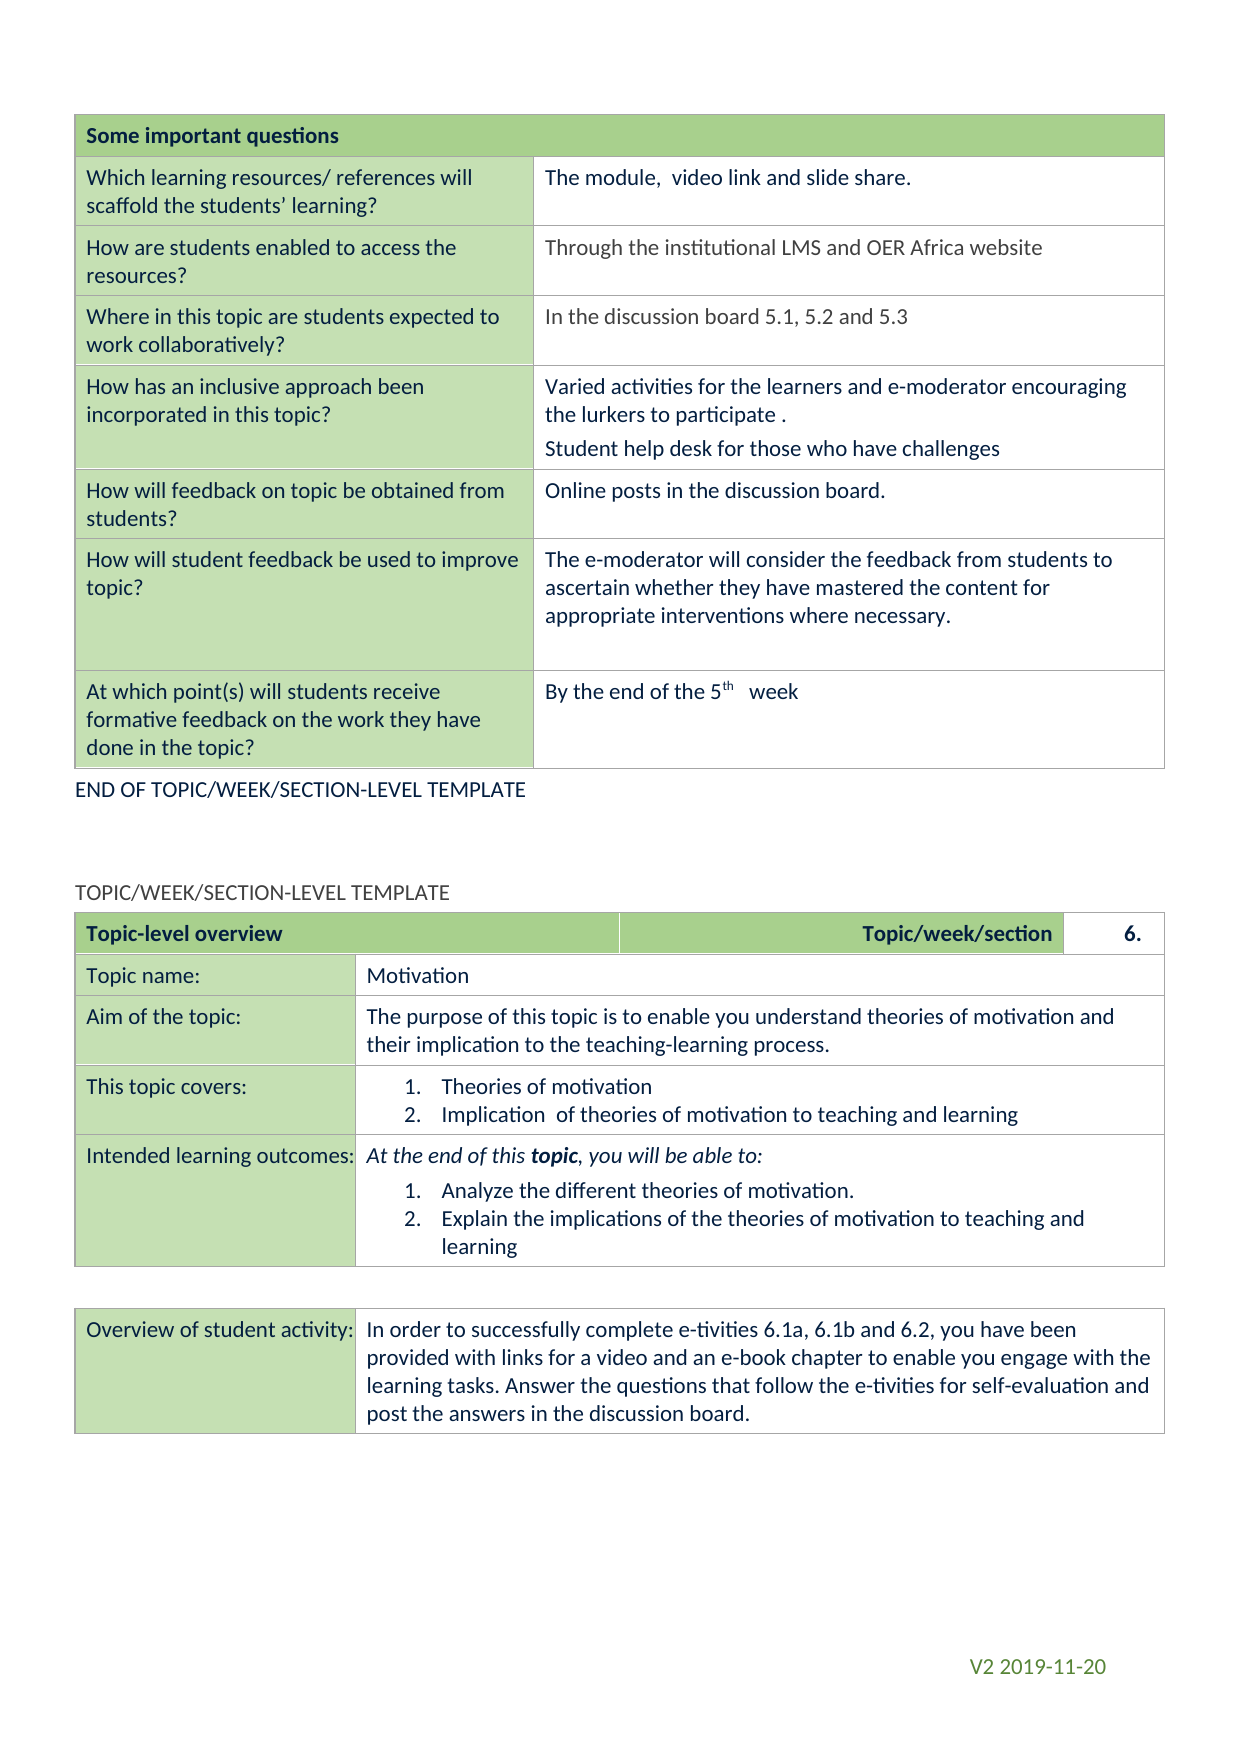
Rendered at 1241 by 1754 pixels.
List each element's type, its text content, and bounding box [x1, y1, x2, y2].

table_cell Which learning resources/ references will scaffold the students’ learning? [76, 157, 533, 225]
table_cell In the discussion board 5.1, 5.2 and 5.3 [534, 296, 1164, 364]
table_cell The module, video link and slide share. [534, 157, 1164, 225]
table_cell Online posts in the discussion board. [534, 470, 1164, 538]
table_cell Topic name: [76, 955, 355, 995]
table_cell Varied activities for the learners and e-moderator encouraging the lurkers to participate . Student help desk for those who have challenges [534, 366, 1164, 468]
text END OF TOPIC/WEEK/SECTION-LEVEL TEMPLATE [75, 775, 1106, 803]
table_cell At which point(s) will students receive formative feedback on the work they have done in the topic? [76, 671, 533, 767]
table_cell Through the institutional LMS and OER Africa website [534, 226, 1164, 295]
table_cell How will feedback on topic be obtained from students? [76, 470, 533, 538]
table_cell Intended learning outcomes: [76, 1135, 355, 1266]
table_header In order to successfully complete e-tivities 6.1a, 6.1b and 6.2, you have been provided with links for a video and an e-book chapter to enable you engage with the learning tasks. Answer the questions that follow the e-tivities for self-evaluation and post the answers in the discussion board. [356, 1309, 1164, 1433]
table_cell The purpose of this topic is to enable you understand theories of motivation and their implication to the teaching-learning process. [356, 996, 1164, 1064]
table_cell Aim of the topic: [76, 996, 355, 1064]
table_cell Motivation [356, 955, 1164, 995]
table_header Topic-level overview [76, 913, 619, 953]
table_header Overview of student activity: [76, 1309, 355, 1433]
table_header Topic/week/section [620, 913, 1063, 953]
table_cell By the end of the 5th week [534, 671, 1164, 767]
table_cell At the end of this topic, you will be able to: Analyze the different theories of motivation. Explain the implications of the theories of motivation to teaching and learning [356, 1135, 1164, 1266]
table_cell How has an inclusive approach been incorporated in this topic? [76, 366, 533, 468]
table_cell The e-moderator will consider the feedback from students to ascertain whether they have mastered the content for appropriate interventions where necessary. [534, 539, 1164, 670]
table_cell How are students enabled to access the resources? [76, 226, 533, 295]
table_cell This topic covers: [76, 1066, 355, 1134]
table_header 6. [1064, 913, 1164, 953]
table_header Some important questions [76, 115, 1164, 156]
table_cell Where in this topic are students expected to work collaboratively? [76, 296, 533, 364]
table_cell Theories of motivation Implication of theories of motivation to teaching and learning [356, 1066, 1164, 1134]
text TOPIC/WEEK/SECTION-LEVEL TEMPLATE [75, 878, 1106, 906]
table_cell How will student feedback be used to improve topic? [76, 539, 533, 670]
